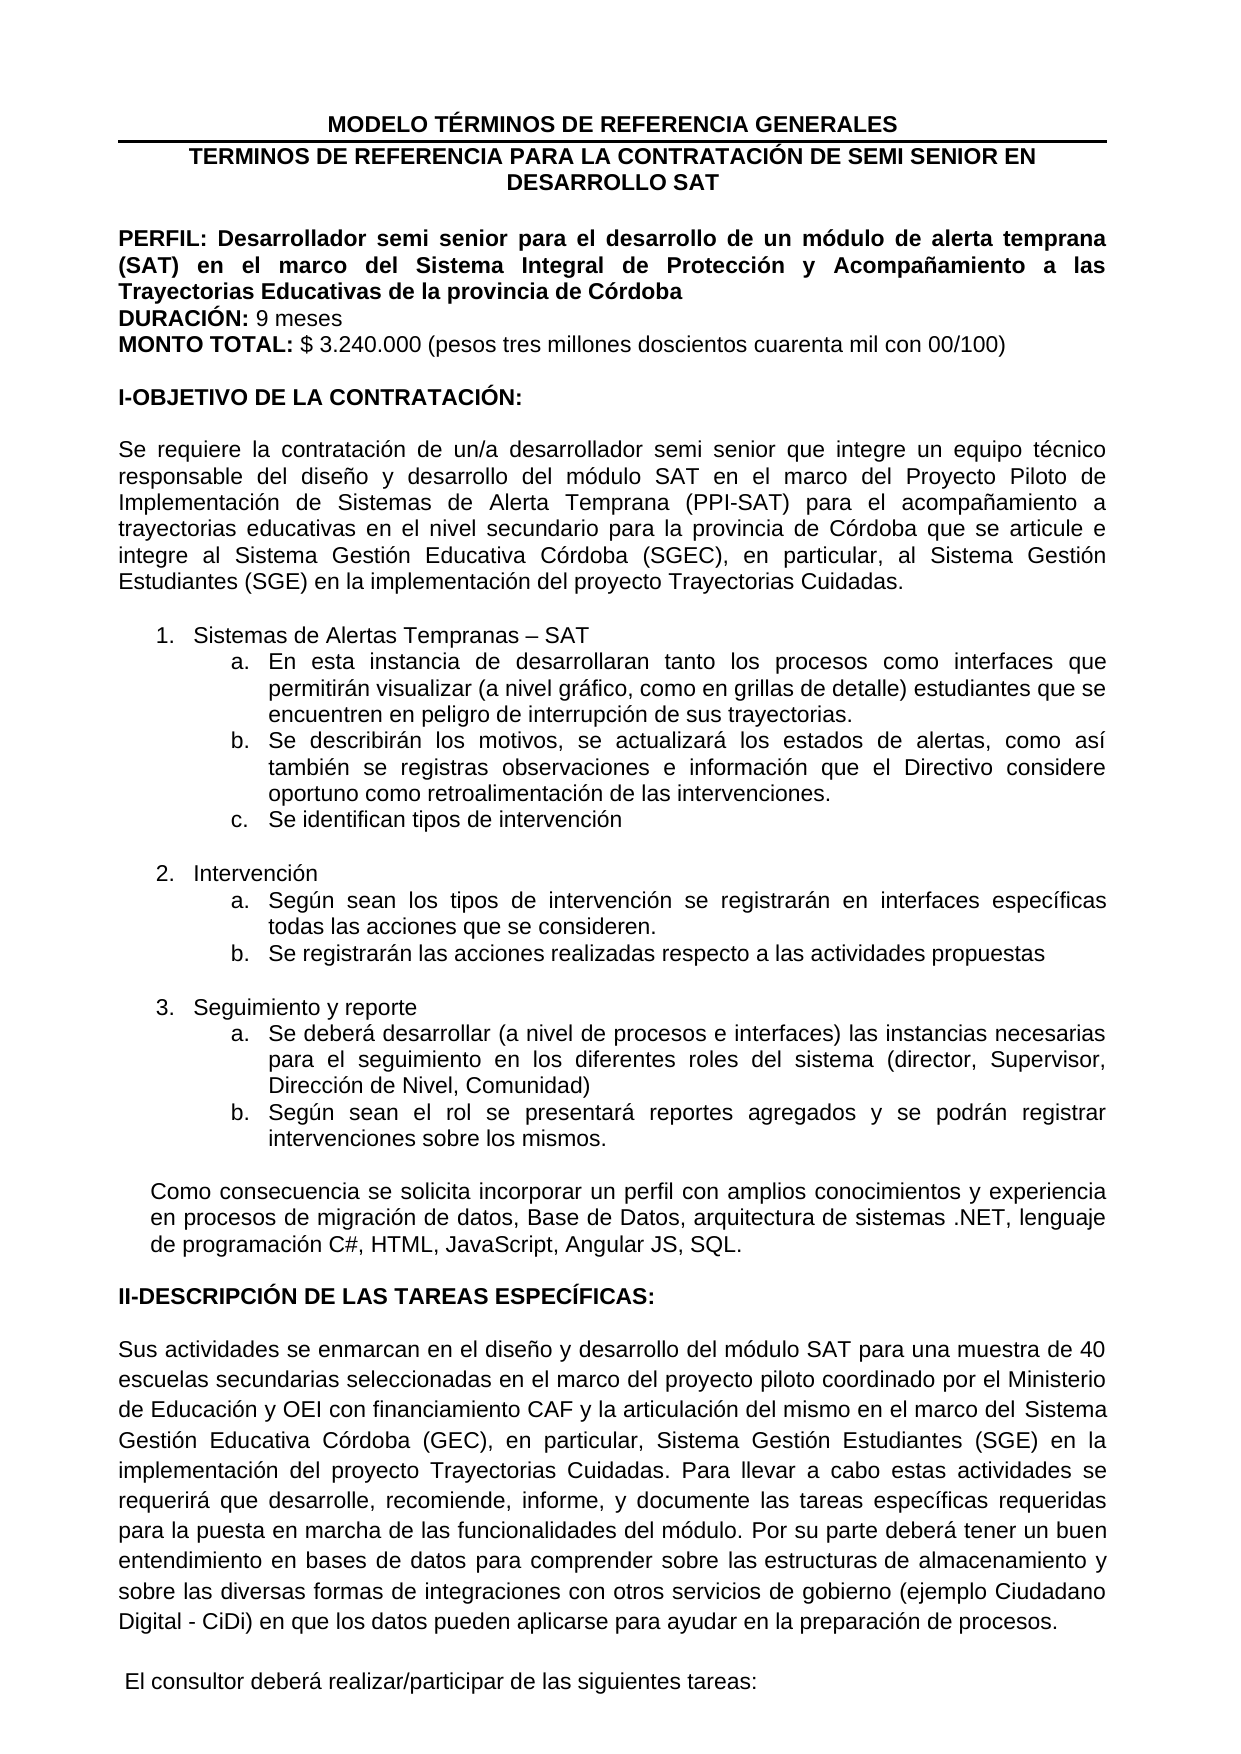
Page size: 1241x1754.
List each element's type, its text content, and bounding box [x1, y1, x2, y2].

text DURACIÓN: 9 meses [118, 304, 1107, 331]
text El consultor deberá realizar/participar de las siguientes tareas: [118, 1668, 1107, 1695]
list Intervención [156, 860, 1107, 887]
list Seguimiento y reporte [156, 993, 1107, 1020]
list Sistemas de Alertas Tempranas – SAT [156, 622, 1107, 648]
text Se requiere la contratación de un/a desarrollador semi senior que integre un equipo técnico responsable del diseño y desarrollo del módulo SAT en el marco del Proyecto Piloto de Implementación de Sistemas de Alerta Temprana (PPI-SAT) para el acompañamiento a trayectorias educativas en el nivel secundario para la provincia de Córdoba que se articule e integre al Sistema Gestión Educativa Córdoba (SGEC), en particular, al Sistema Gestión Estudiantes (SGE) en la implementación del proyecto Trayectorias Cuidadas. [118, 436, 1107, 594]
text PERFIL: Desarrollador semi senior para el desarrollo de un módulo de alerta temprana (SAT) en el marco del Sistema Integral de Protección y Acompañamiento a las Trayectorias Educativas de la provincia de Córdoba [118, 225, 1107, 304]
list Se describirán los motivos, se actualizará los estados de alertas, como así también se registras observaciones e información que el Directivo considere oportuno como retroalimentación de las intervenciones. [231, 727, 1107, 806]
text Sus actividades se enmarcan en el diseño y desarrollo del módulo SAT para una muestra de 40 escuelas secundarias seleccionadas en el marco del proyecto piloto coordinado por el Ministerio de Educación y OEI con financiamiento CAF y la articulación del mismo en el marco del Sistema Gestión Educativa Córdoba (GEC), en particular, Sistema Gestión Estudiantes (SGE) en la implementación del proyecto Trayectorias Cuidadas. Para llevar a cabo estas actividades se requerirá que desarrolle, recomiende, informe, y documente las tareas específicas requeridas para la puesta en marcha de las funcionalidades del módulo. Por su parte deberá tener un buen entendimiento en bases de datos para comprender sobre las estructuras de almacenamiento y sobre las diversas formas de integraciones con otros servicios de gobierno (ejemplo Ciudadano Digital - CiDi) en que los datos pueden aplicarse para ayudar en la preparación de procesos. [118, 1336, 1107, 1634]
text II-DESCRIPCIÓN DE LAS TAREAS ESPECÍFICAS: [118, 1283, 1107, 1310]
text TERMINOS DE REFERENCIA PARA LA CONTRATACIÓN DE SEMI SENIOR EN DESARROLLO SAT [118, 143, 1107, 196]
list En esta instancia de desarrollaran tanto los procesos como interfaces que permitirán visualizar (a nivel gráfico, como en grillas de detalle) estudiantes que se encuentren en peligro de interrupción de sus trayectorias. [231, 648, 1107, 727]
text MODELO TÉRMINOS DE REFERENCIA GENERALES [118, 111, 1107, 140]
text MONTO TOTAL: $ 3.240.000 (pesos tres millones doscientos cuarenta mil con 00/100) [118, 331, 1107, 357]
list Se deberá desarrollar (a nivel de procesos e interfaces) las instancias necesarias para el seguimiento en los diferentes roles del sistema (director, Supervisor, Dirección de Nivel, Comunidad) [231, 1020, 1107, 1099]
text Como consecuencia se solicita incorporar un perfil con amplios conocimientos y experiencia en procesos de migración de datos, Base de Datos, arquitectura de sistemas .NET, lenguaje de programación C#, HTML, JavaScript, Angular JS, SQL. [150, 1178, 1107, 1257]
list Según sean el rol se presentará reportes agregados y se podrán registrar intervenciones sobre los mismos. [231, 1099, 1107, 1152]
text I-OBJETIVO DE LA CONTRATACIÓN: [118, 383, 1107, 410]
list Se identifican tipos de intervención [231, 806, 1107, 833]
list Según sean los tipos de intervención se registrarán en interfaces específicas todas las acciones que se consideren. [231, 887, 1107, 939]
list Se registrarán las acciones realizadas respecto a las actividades propuestas [231, 939, 1107, 966]
